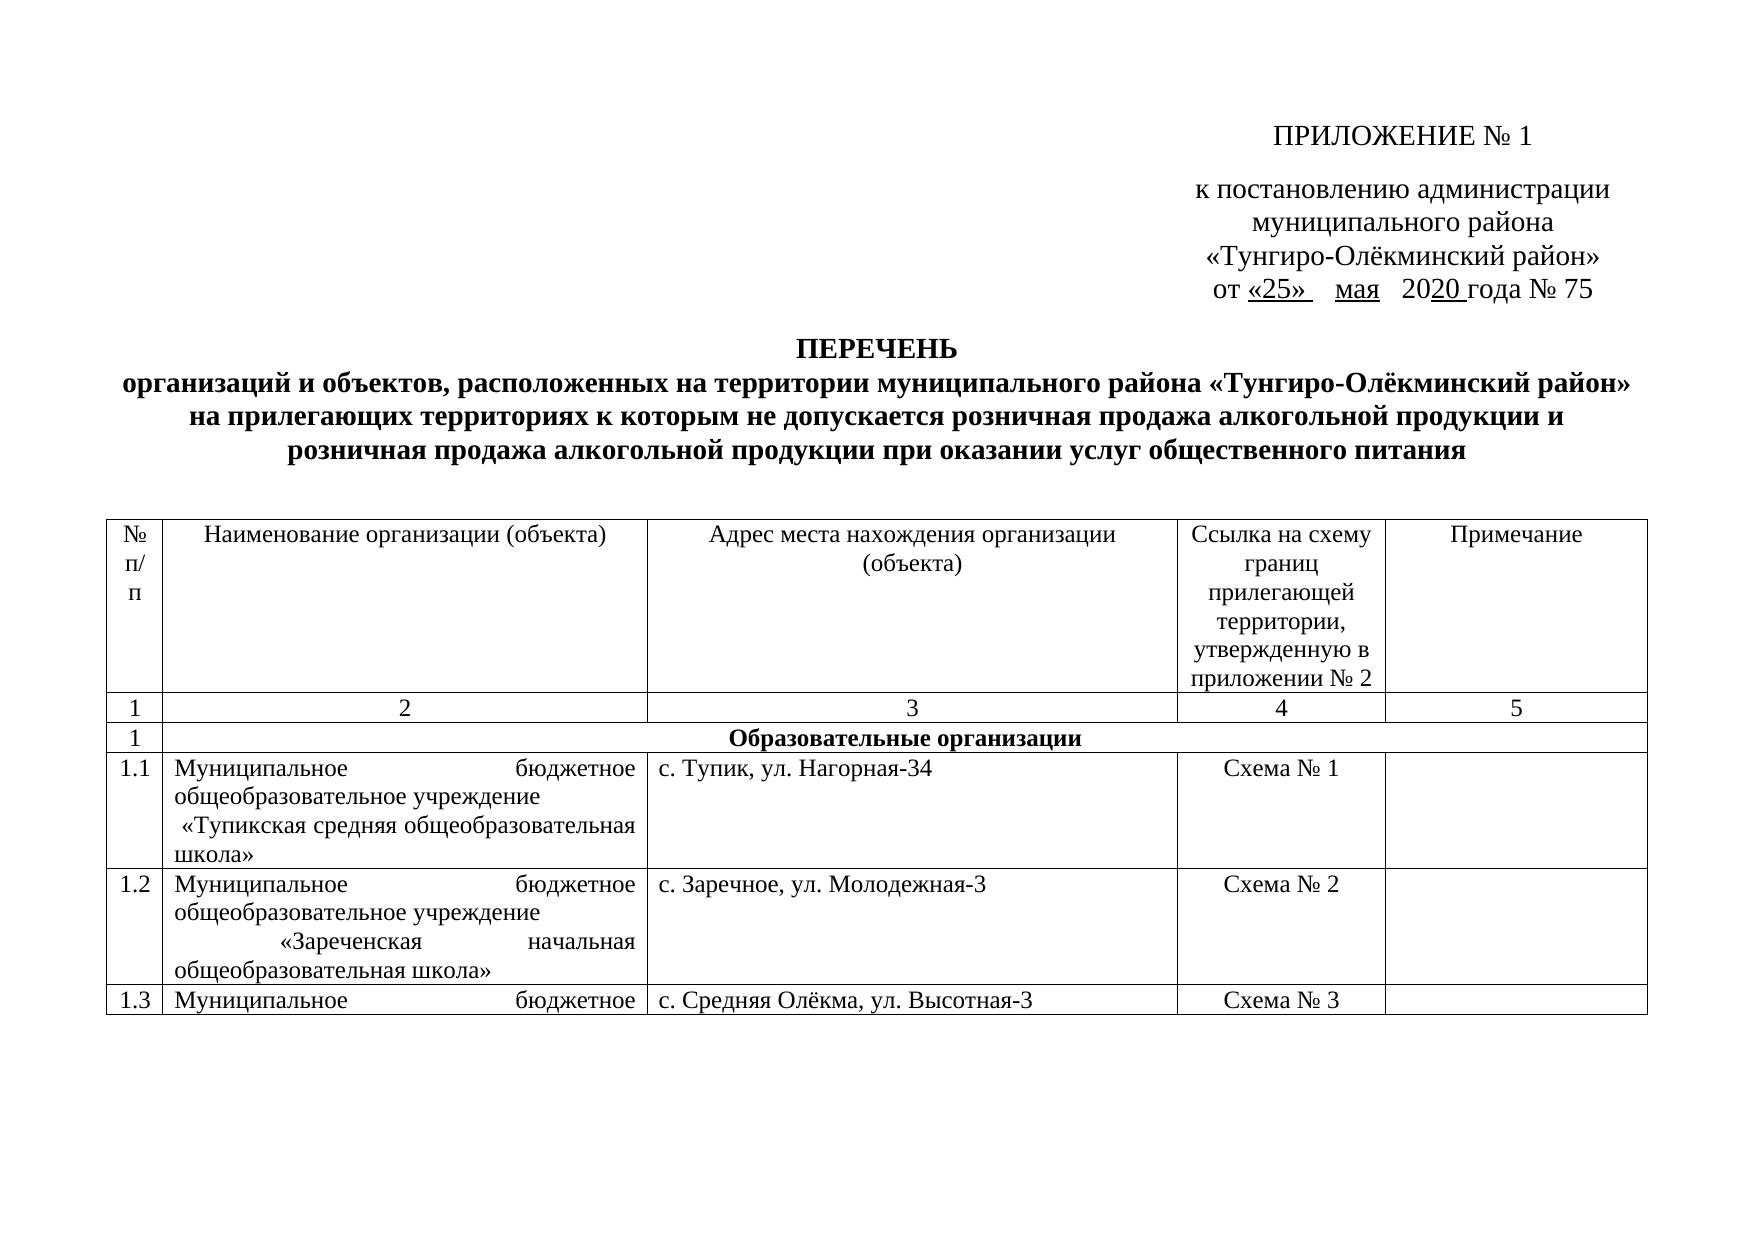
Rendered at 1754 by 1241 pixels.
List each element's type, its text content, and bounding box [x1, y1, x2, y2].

text «Тунгиро-Олёкминский район» [1167, 238, 1639, 271]
text организаций и объектов, расположенных на территории муниципального района «Тунгиро-Олёкминский район» на прилегающих территориях к которым не допускается розничная продажа алкогольной продукции и розничная продажа алкогольной продукции при оказании услуг общественного питания [118, 365, 1636, 466]
table_cell Схема № 1 [1178, 753, 1385, 868]
table_header Ссылка на схему границ прилегающей территории, утвержденную в приложении № 2 [1178, 520, 1385, 692]
table_cell [1386, 985, 1647, 1013]
table_cell 1.2 [107, 869, 162, 984]
text от «25» мая 2020 года № 75 [1167, 271, 1639, 305]
table_cell Схема № 2 [1178, 869, 1385, 984]
text ПРИЛОЖЕНИЕ № 1 [1167, 118, 1639, 152]
table_header Адрес места нахождения организации (объекта) [648, 520, 1177, 692]
table_cell 1.1 [107, 753, 162, 868]
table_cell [163, 985, 647, 1013]
table_cell Образовательные организации [163, 723, 1647, 752]
table_cell с. Тупик, ул. Нагорная-34 [648, 753, 1177, 868]
table_cell 2 [163, 693, 647, 722]
table_cell 1 [107, 693, 162, 722]
table_cell Муниципальное бюджетное общеобразовательное учреждение «Тупикская средняя общеобразовательная школа» [163, 753, 647, 868]
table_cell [648, 985, 1177, 1013]
table_cell с. Заречное, ул. Молодежная-3 [648, 869, 1177, 984]
table_cell 1 [107, 723, 162, 752]
table_cell 5 [1386, 693, 1647, 722]
table_cell Схема № 3 [1178, 985, 1385, 1013]
table_cell [1386, 753, 1647, 868]
table_header № п/п [107, 520, 162, 692]
table_header Наименование организации (объекта) [163, 520, 647, 692]
table_header Примечание [1386, 520, 1647, 692]
table_cell 4 [1178, 693, 1385, 722]
table_cell Муниципальное бюджетное общеобразовательное учреждение «Зареченская начальная общеобразовательная школа» [163, 869, 647, 984]
text ПЕРЕЧЕНЬ [118, 331, 1636, 365]
table_cell 1.3 [107, 985, 162, 1013]
text к постановлению администрации муниципального района [1167, 171, 1639, 238]
table_cell 3 [648, 693, 1177, 722]
table_cell [1386, 869, 1647, 984]
